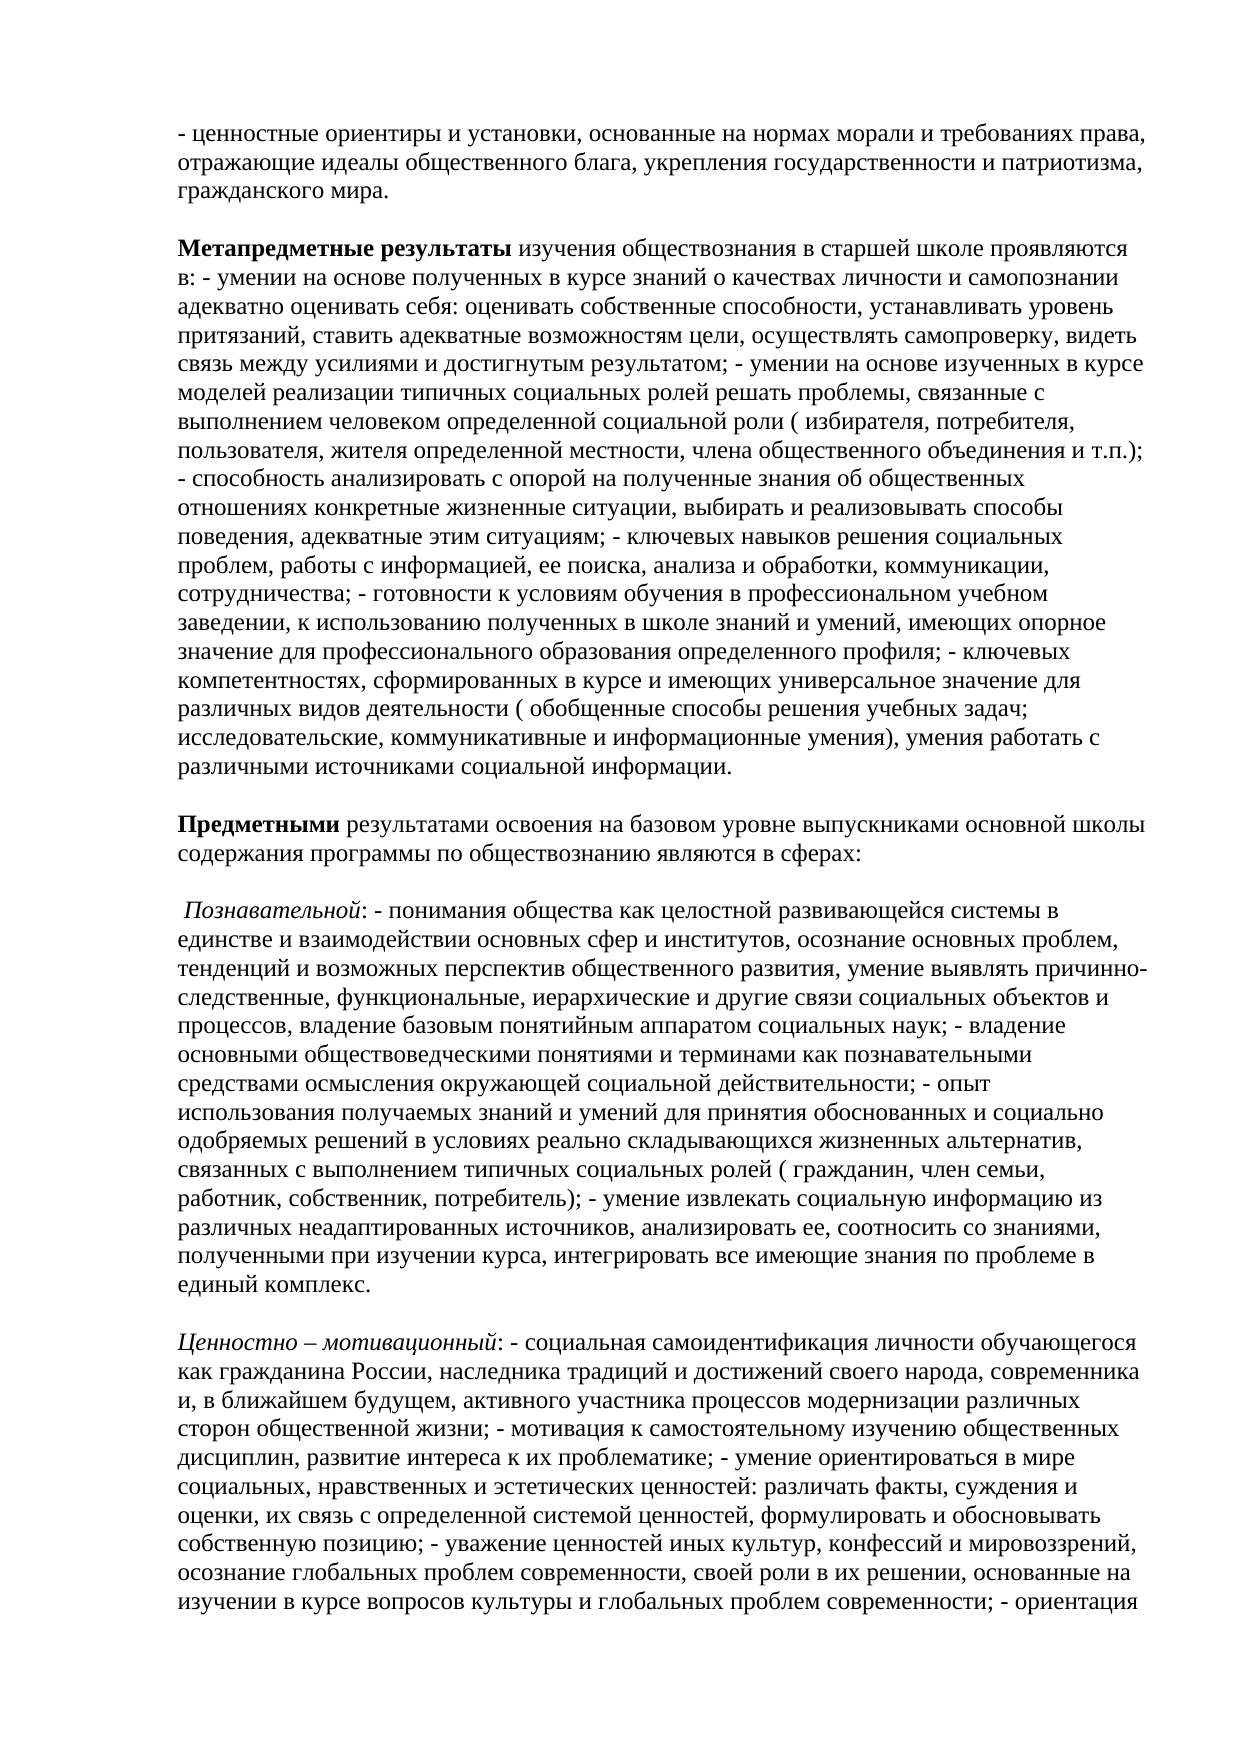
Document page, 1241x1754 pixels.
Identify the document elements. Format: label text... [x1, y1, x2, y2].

text Познавательной: - понимания общества как целостной развивающейся системы в единстве и взаимодействии основных сфер и институтов, осознание основных проблем, тенденций и возможных перспектив общественного развития, умение выявлять причинно-следственные, функциональные, иерархические и другие связи социальных объектов и процессов, владение базовым понятийным аппаратом социальных наук; - владение основными обществоведческими понятиями и терминами как познавательными средствами осмысления окружающей социальной действительности; - опыт использования получаемых знаний и умений для принятия обоснованных и социально одобряемых решений в условиях реально складывающихся жизненных альтернатив, связанных с выполнением типичных социальных ролей ( гражданин, член семьи, работник, собственник, потребитель); - умение извлекать социальную информацию из различных неадаптированных источников, анализировать ее, соотносить со знаниями, полученными при изучении курса, интегрировать все имеющие знания по проблеме в единый комплекс. [177, 896, 1152, 1298]
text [177, 1327, 1152, 1615]
text Предметными результатами освоения на базовом уровне выпускниками основной школы содержания программы по обществознанию являются в сферах: [177, 809, 1152, 866]
text - ценностные ориентиры и установки, основанные на нормах морали и требованиях права, отражающие идеалы общественного блага, укрепления государственности и патриотизма, гражданского мира. [177, 118, 1152, 204]
text Метапредметные результаты изучения обществознания в старшей школе проявляются в: - умении на основе полученных в курсе знаний о качествах личности и самопознании адекватно оценивать себя: оценивать собственные способности, устанавливать уровень притязаний, ставить адекватные возможностям цели, осуществлять самопроверку, видеть связь между усилиями и достигнутым результатом; - умении на основе изученных в курсе моделей реализации типичных социальных ролей решать проблемы, связанные с выполнением человеком определенной социальной роли ( избирателя, потребителя, пользователя, жителя определенной местности, члена общественного объединения и т.п.); - способность анализировать с опорой на полученные знания об общественных отношениях конкретные жизненные ситуации, выбирать и реализовывать способы поведения, адекватные этим ситуациям; - ключевых навыков решения социальных проблем, работы с информацией, ее поиска, анализа и обработки, коммуникации, сотрудничества; - готовности к условиям обучения в профессиональном учебном заведении, к использованию полученных в школе знаний и умений, имеющих опорное значение для профессионального образования определенного профиля; - ключевых компетентностях, сформированных в курсе и имеющих универсальное значение для различных видов деятельности ( обобщенные способы решения учебных задач; исследовательские, коммуникативные и информационные умения), умения работать с различными источниками социальной информации. [177, 233, 1152, 780]
